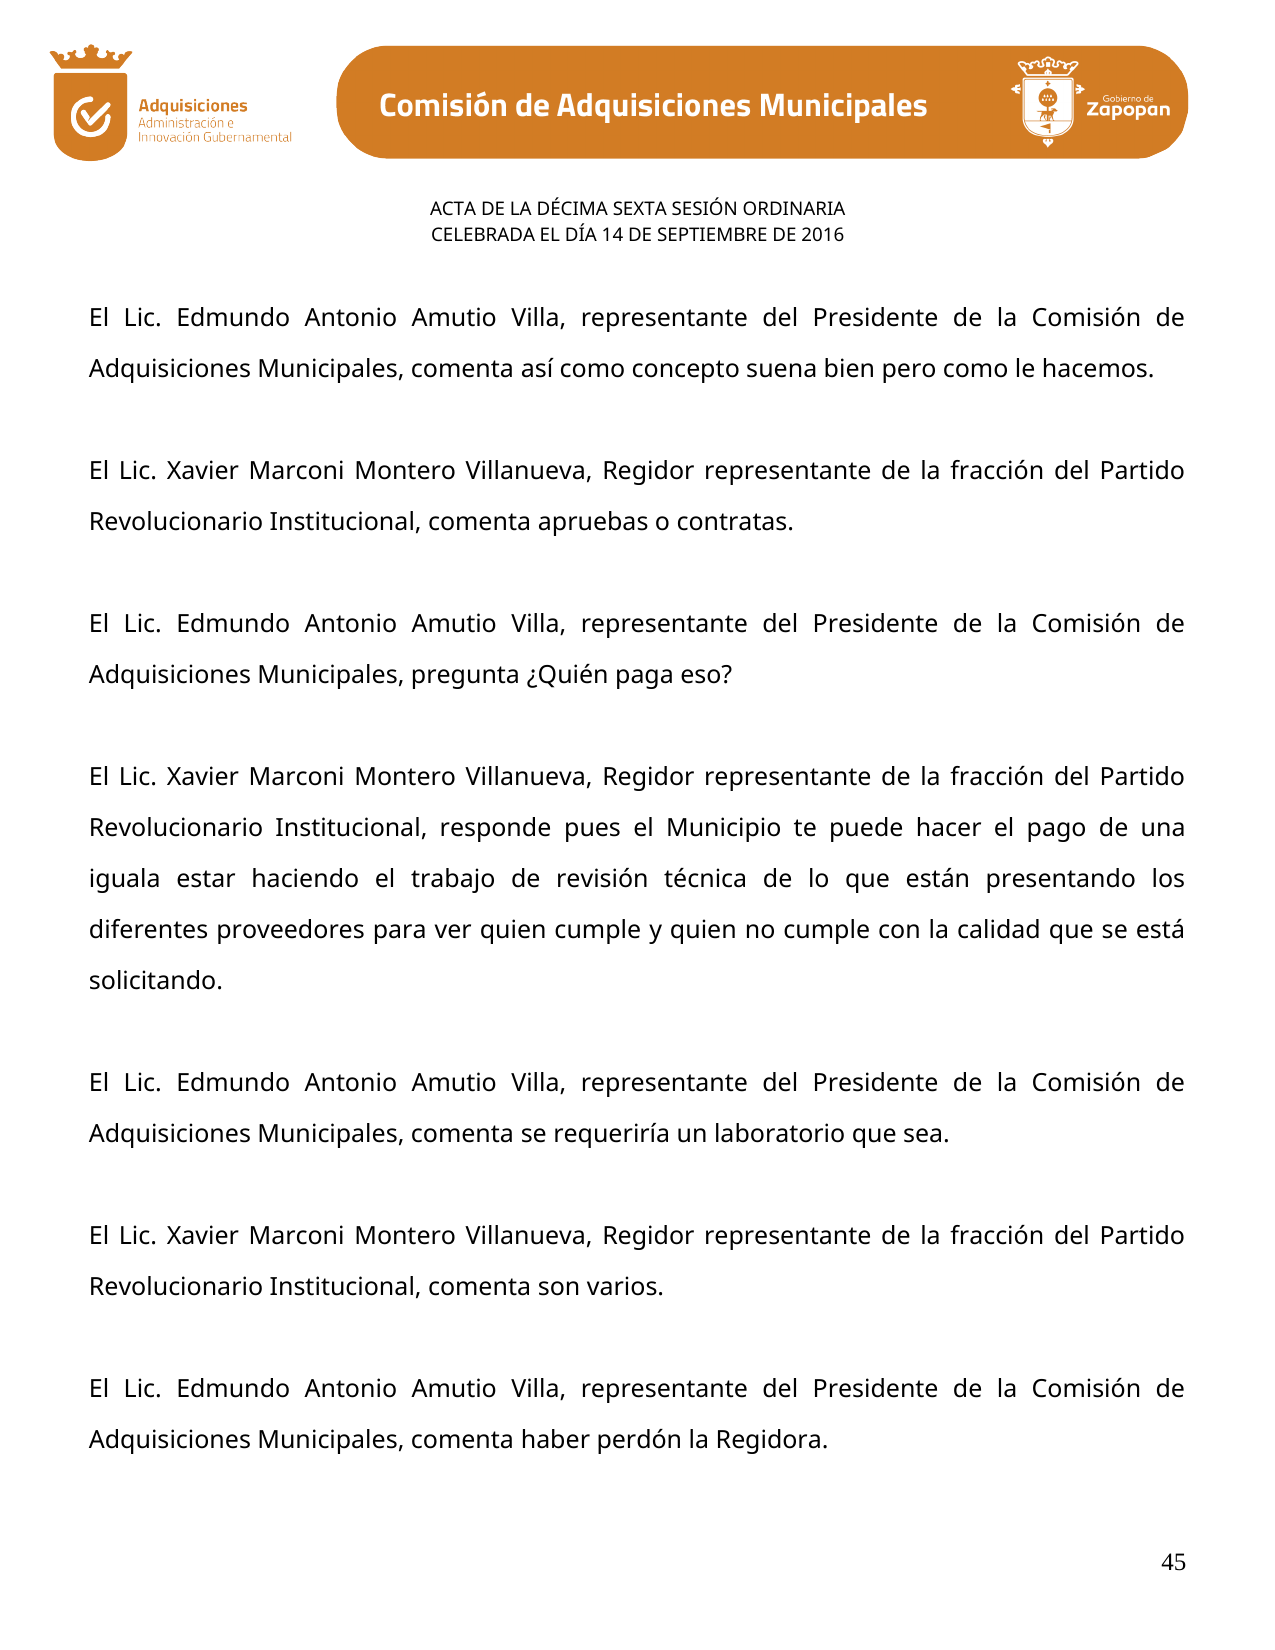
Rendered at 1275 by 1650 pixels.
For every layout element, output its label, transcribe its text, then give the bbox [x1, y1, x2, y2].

text El Lic. Edmundo Antonio Amutio Villa, representante del Presidente de la Comisión de Adquisiciones Municipales, comenta haber perdón la Regidora. [89, 1371, 1186, 1456]
text El Lic. Xavier Marconi Montero Villanueva, Regidor representante de la fracción del Partido Revolucionario Institucional, comenta son varios. [89, 1218, 1186, 1303]
picture [40, 38, 1197, 164]
text El Lic. Xavier Marconi Montero Villanueva, Regidor representante de la fracción del Partido Revolucionario Institucional, responde pues el Municipio te puede hacer el pago de una iguala estar haciendo el trabajo de revisión técnica de lo que están presentando los diferentes proveedores para ver quien cumple y quien no cumple con la calidad que se está solicitando. [89, 758, 1186, 997]
text El Lic. Edmundo Antonio Amutio Villa, representante del Presidente de la Comisión de Adquisiciones Municipales, pregunta ¿Quién paga eso? [89, 605, 1186, 691]
text El Lic. Xavier Marconi Montero Villanueva, Regidor representante de la fracción del Partido Revolucionario Institucional, comenta apruebas o contratas. [89, 452, 1186, 537]
text El Lic. Edmundo Antonio Amutio Villa, representante del Presidente de la Comisión de Adquisiciones Municipales, comenta se requeriría un laboratorio que sea. [89, 1065, 1186, 1150]
text El Lic. Edmundo Antonio Amutio Villa, representante del Presidente de la Comisión de Adquisiciones Municipales, comenta así como concepto suena bien pero como le hacemos. [89, 299, 1186, 384]
